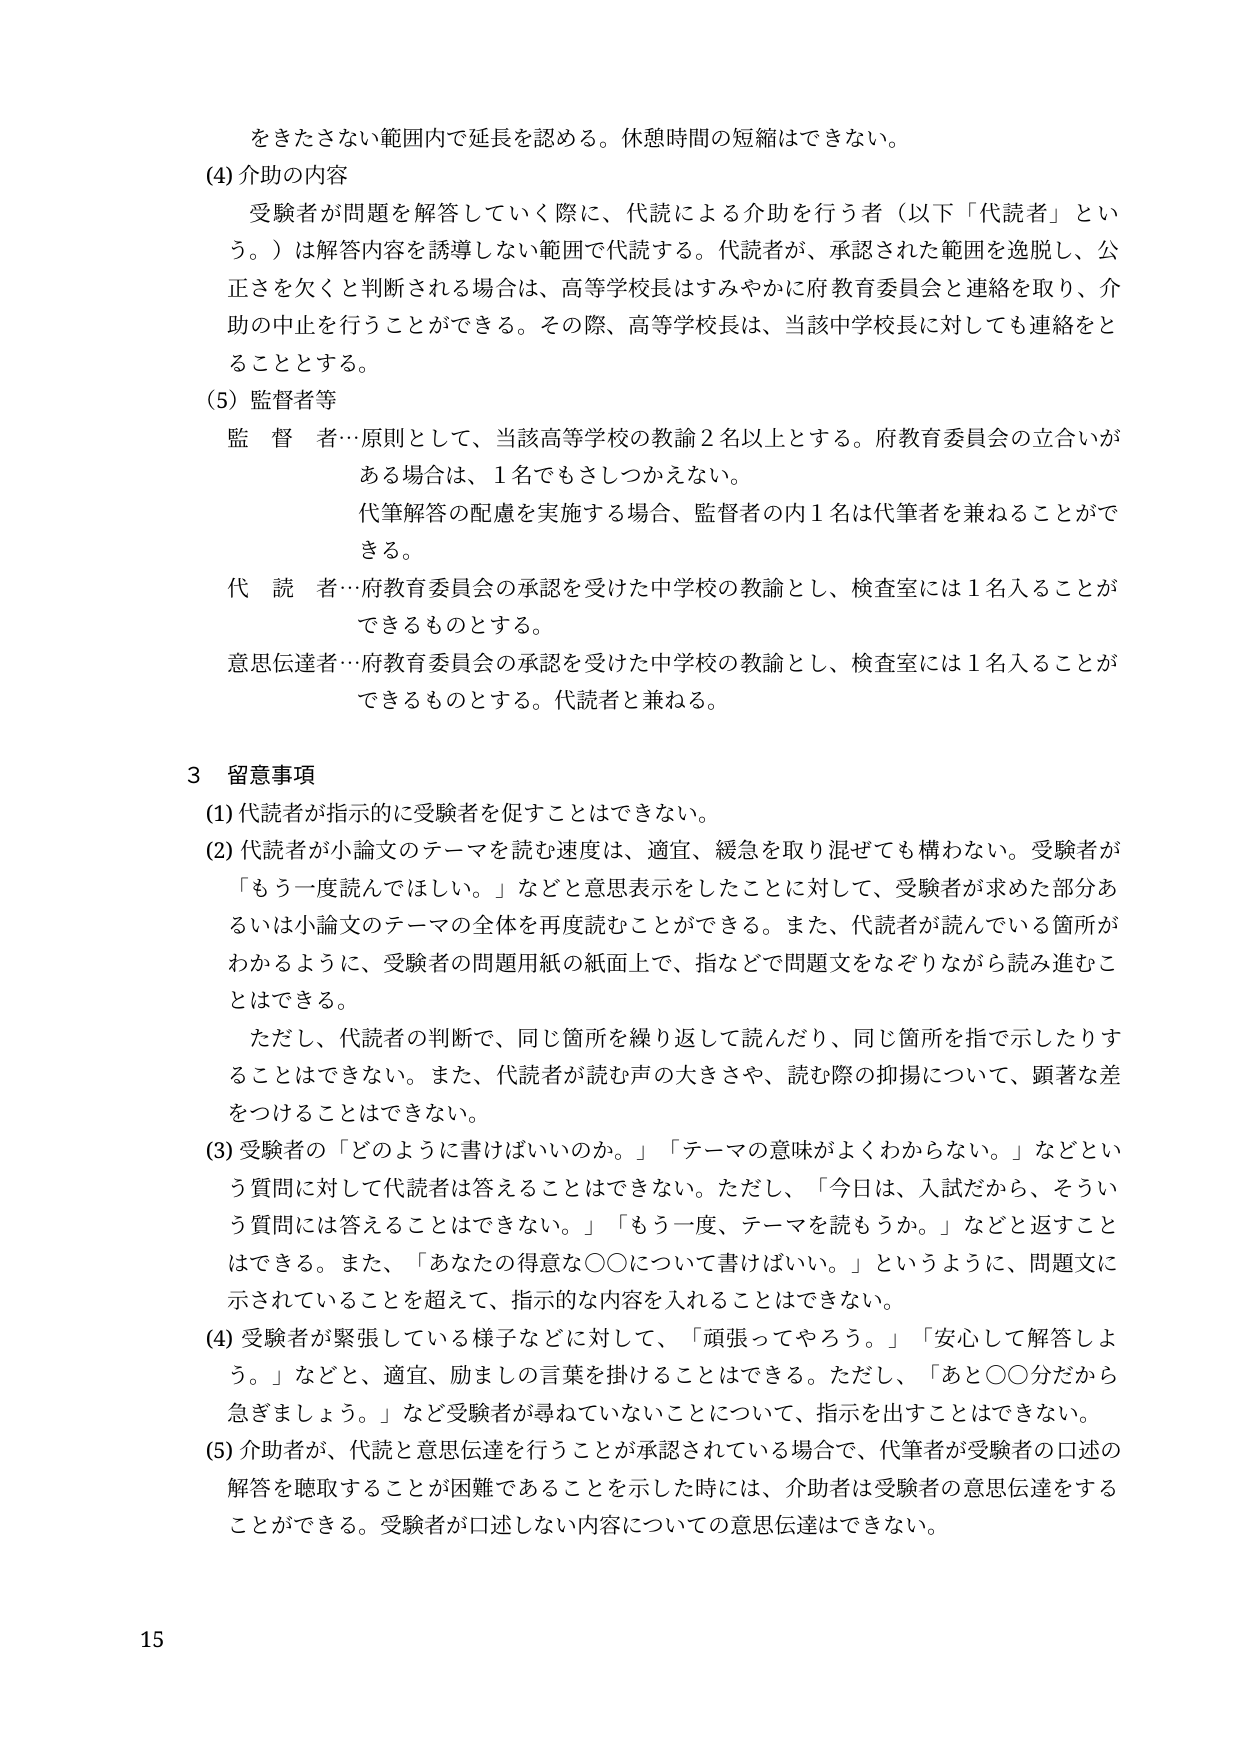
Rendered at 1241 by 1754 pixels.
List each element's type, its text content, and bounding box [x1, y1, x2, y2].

text (3) 受験者の「どのように書けばいいのか。」「テーマの意味がよくわからない。」などという質問に対して代読者は答えることはできない。ただし、「今日は、入試だから、そういう質問には答えることはできない。」「もう一度、テーマを読もうか。」などと返すことはできる。また、「あなたの得意な○○について書けばいい。」というように、問題文に示されていることを超えて、指示的な内容を入れることはできない。 [206, 1131, 1122, 1318]
subtitle ３ 留意事項 [162, 756, 1100, 793]
text 意思伝達者…府教育委員会の承認を受けた中学校の教諭とし、検査室には１名入ることができるものとする。代読者と兼ねる。 [227, 643, 1122, 718]
text 監 督 者…原則として、当該高等学校の教諭２名以上とする。府教育委員会の立合いがある場合は、１名でもさしつかえない。 [227, 418, 1122, 493]
text ただし、代読者の判断で、同じ箇所を繰り返して読んだり、同じ箇所を指で示したりすることはできない。また、代読者が読む声の大きさや、読む際の抑揚について、顕著な差をつけることはできない。 [227, 1018, 1122, 1131]
text (4) 介助の内容 [118, 156, 1122, 193]
text (2) 代読者が小論文のテーマを読む速度は、適宜、緩急を取り混ぜても構わない。受験者が「もう一度読んでほしい。」などと意思表示をしたことに対して、受験者が求めた部分あるいは小論文のテーマの全体を再度読むことができる。また、代読者が読んでいる箇所がわかるように、受験者の問題用紙の紙面上で、指などで問題文をなぞりながら読み進むことはできる。 [206, 831, 1122, 1018]
text (4) 受験者が緊張している様子などに対して、「頑張ってやろう。」「安心して解答しよう。」などと、適宜、励ましの言葉を掛けることはできる。ただし、「あと○○分だから急ぎましょう。」など受験者が尋ねていないことについて、指示を出すことはできない。 [206, 1318, 1122, 1431]
text 受験者が問題を解答していく際に、代読による介助を行う者（以下「代読者」という。）は解答内容を誘導しない範囲で代読する。代読者が、承認された範囲を逸脱し、公正さを欠くと判断される場合は、高等学校長はすみやかに府教育委員会と連絡を取り、介助の中止を行うことができる。その際、高等学校長は、当該中学校長に対しても連絡をとることとする。 [227, 193, 1122, 381]
text (1) 代読者が指示的に受験者を促すことはできない。 [206, 793, 1122, 831]
text 代 読 者…府教育委員会の承認を受けた中学校の教諭とし、検査室には１名入ることができるものとする。 [227, 568, 1122, 643]
text （5）監督者等 [118, 381, 1122, 418]
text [227, 118, 1122, 156]
text (5) 介助者が、代読と意思伝達を行うことが承認されている場合で、代筆者が受験者の口述の解答を聴取することが困難であることを示した時には、介助者は受験者の意思伝達をすることができる。受験者が口述しない内容についての意思伝達はできない。 [206, 1431, 1122, 1543]
text 代筆解答の配慮を実施する場合、監督者の内１名は代筆者を兼ねることができる。 [359, 493, 1122, 568]
